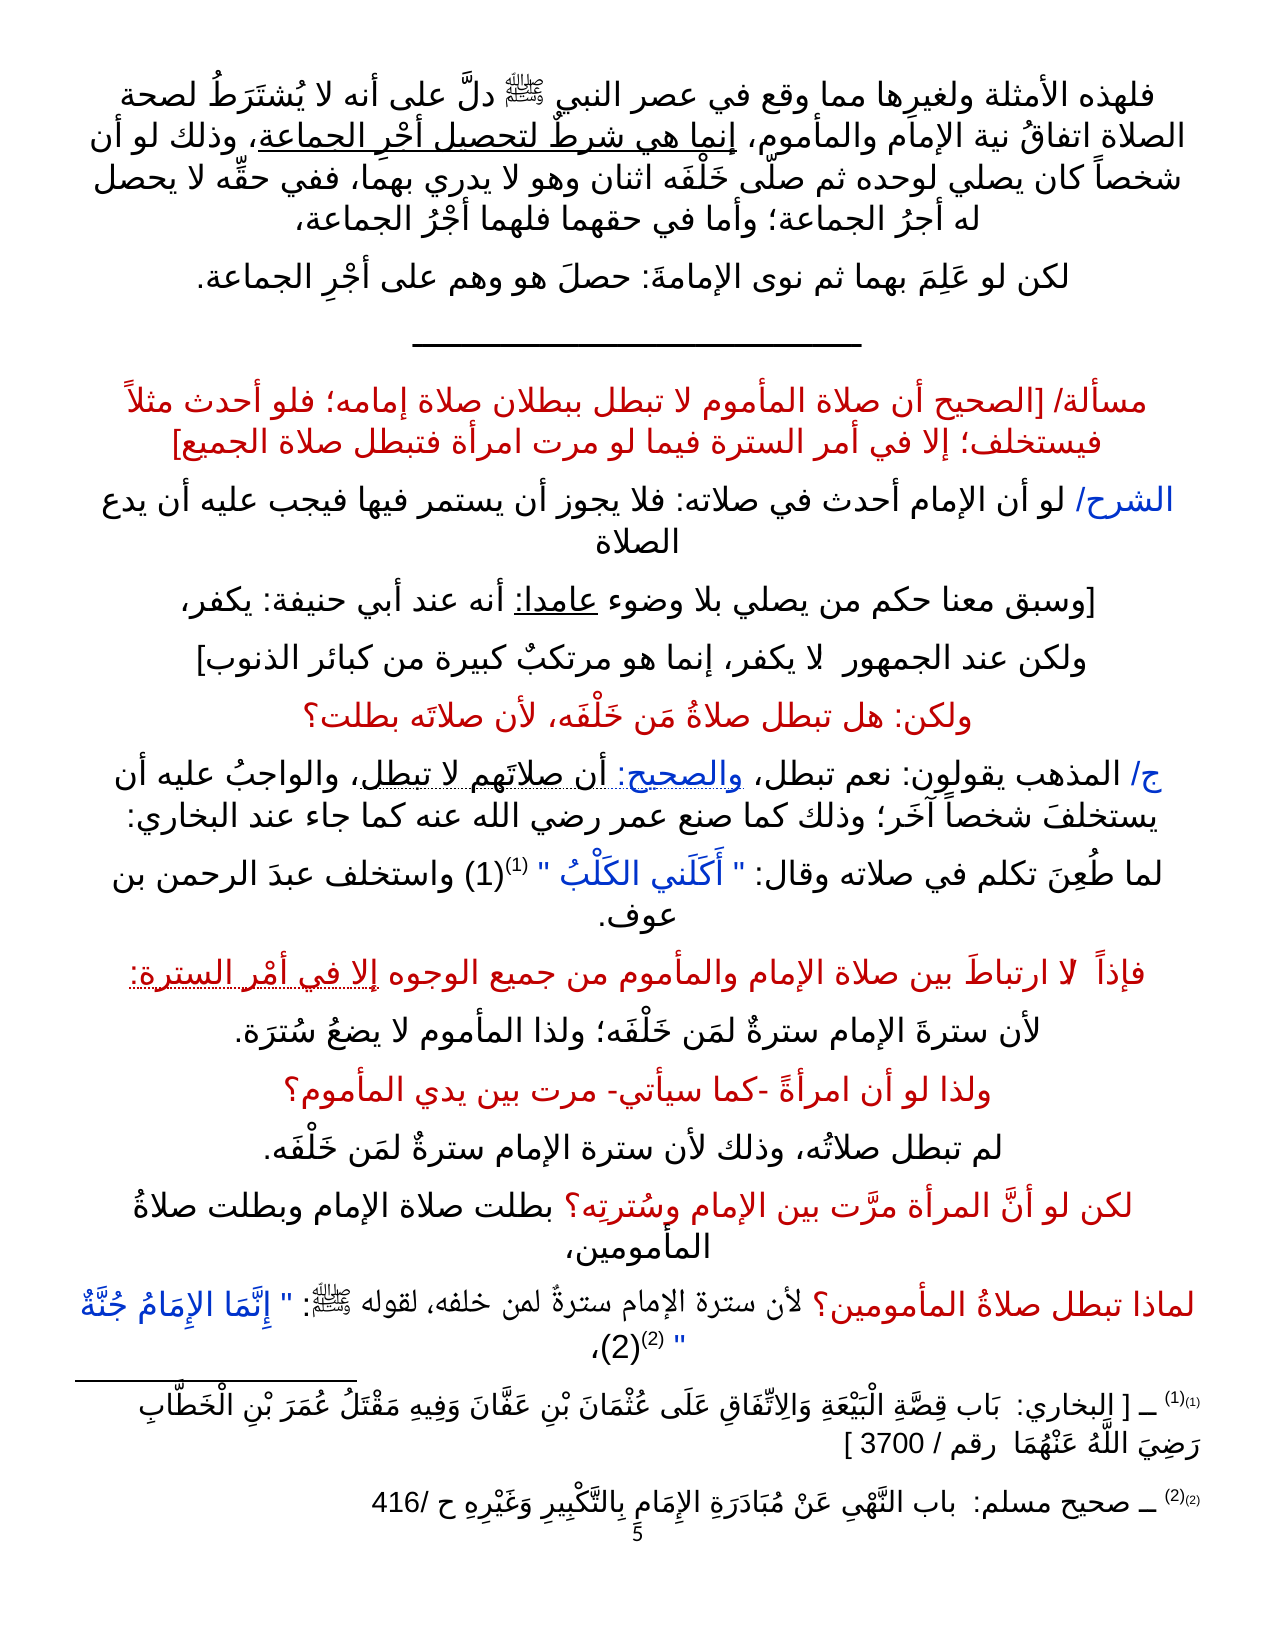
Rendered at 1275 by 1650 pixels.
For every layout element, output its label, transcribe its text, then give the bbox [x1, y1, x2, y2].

text ولذا لو أن امرأةً -كما سيأتي- مرت بين يدي المأموم؟ [75, 1069, 1200, 1108]
text ج/ المذهب يقولون: نعم تبطل، والصحيح: أن صلاتَهم لا تبطل، والواجبُ عليه أن يستخلفَ شخصاً آخَر؛ وذلك كما صنع عمر رضي الله عنه كما جاء عند البخاري: [75, 754, 1200, 834]
text الشرح/ لو أن الإمام أحدث في صلاته: فلا يجوز أن يستمر فيها فيجب عليه أن يدع الصلاة [75, 480, 1200, 560]
text لماذا تبطل صلاةُ المأمومين؟ لأن سترة الإمام سترةٌ لمن خلفه، لقوله ﷺ: " إِنَّمَا الإِمَامُ جُنَّةٌ " (2)، [75, 1285, 1200, 1365]
text لكن لو عَلِمَ بهما ثم نوى الإمامةَ: حصلَ هو وهم على أجْرِ الجماعة. [75, 257, 1200, 296]
text لما طُعِنَ تكلم في صلاته وقال: " أَكَلَني الكَلْبُ " (1) واستخلف عبدَ الرحمن بن عوف. [75, 854, 1200, 934]
text لكن لو أنَّ المرأة مرَّت بين الإمام وسُترتِه؟ بطلت صلاة الإمام وبطلت صلاةُ المأمومين، [75, 1186, 1200, 1266]
text [وسبق معنا حكم من يصلي بلا وضوء عامدا: أنه عند أبي حنيفة: يكفر، [75, 580, 1200, 618]
text مسألة/ [الصحيح أن صلاة المأموم لا تبطل ببطلان صلاة إمامه؛ فلو أحدث مثلاً فيستخلف؛ إلا في أمر السترة فيما لو مرت امرأة فتبطل صلاة الجميع] [75, 381, 1200, 461]
text لأن سترةَ الإمام سترةٌ لمَن خَلْفَه؛ ولذا المأموم لا يضعُ سُترَة. [75, 1011, 1200, 1050]
text ولكن: هل تبطل صلاةُ مَن خَلْفَه، لأن صلاتَه بطلت؟ [75, 696, 1200, 734]
text لم تبطل صلاتُه، وذلك لأن سترة الإمام سترةٌ لمَن خَلْفَه. [75, 1128, 1200, 1166]
text ــــــــــــــــــــــــــــــــــــــــــــــ [75, 316, 1200, 354]
text فلهذه الأمثلة ولغيرِها مما وقع في عصر النبي ﷺ دلَّ على أنه لا يُشتَرَطُ لصحة الصلاة اتفاقُ نية الإمام والمأموم، إنما هي شرطٌ لتحصيل أجْرِ الجماعة، وذلك لو أن شخصاً كان يصلي لوحده ثم صلّى خَلْفَه اثنان وهو لا يدري بهما، ففي حقِّه لا يحصل له أجرُ الجماعة؛ وأما في حقهما فلهما أجْرُ الجماعة، [75, 75, 1200, 238]
text ولكن عند الجمهور: لا يكفر، إنما هو مرتكبٌ كبيرة من كبائر الذنوب] [75, 638, 1200, 676]
text فإذاً/ لا ارتباطَ بين صلاة الإمام والمأموم من جميع الوجوه إلا في أمْر السترة: [75, 953, 1200, 992]
